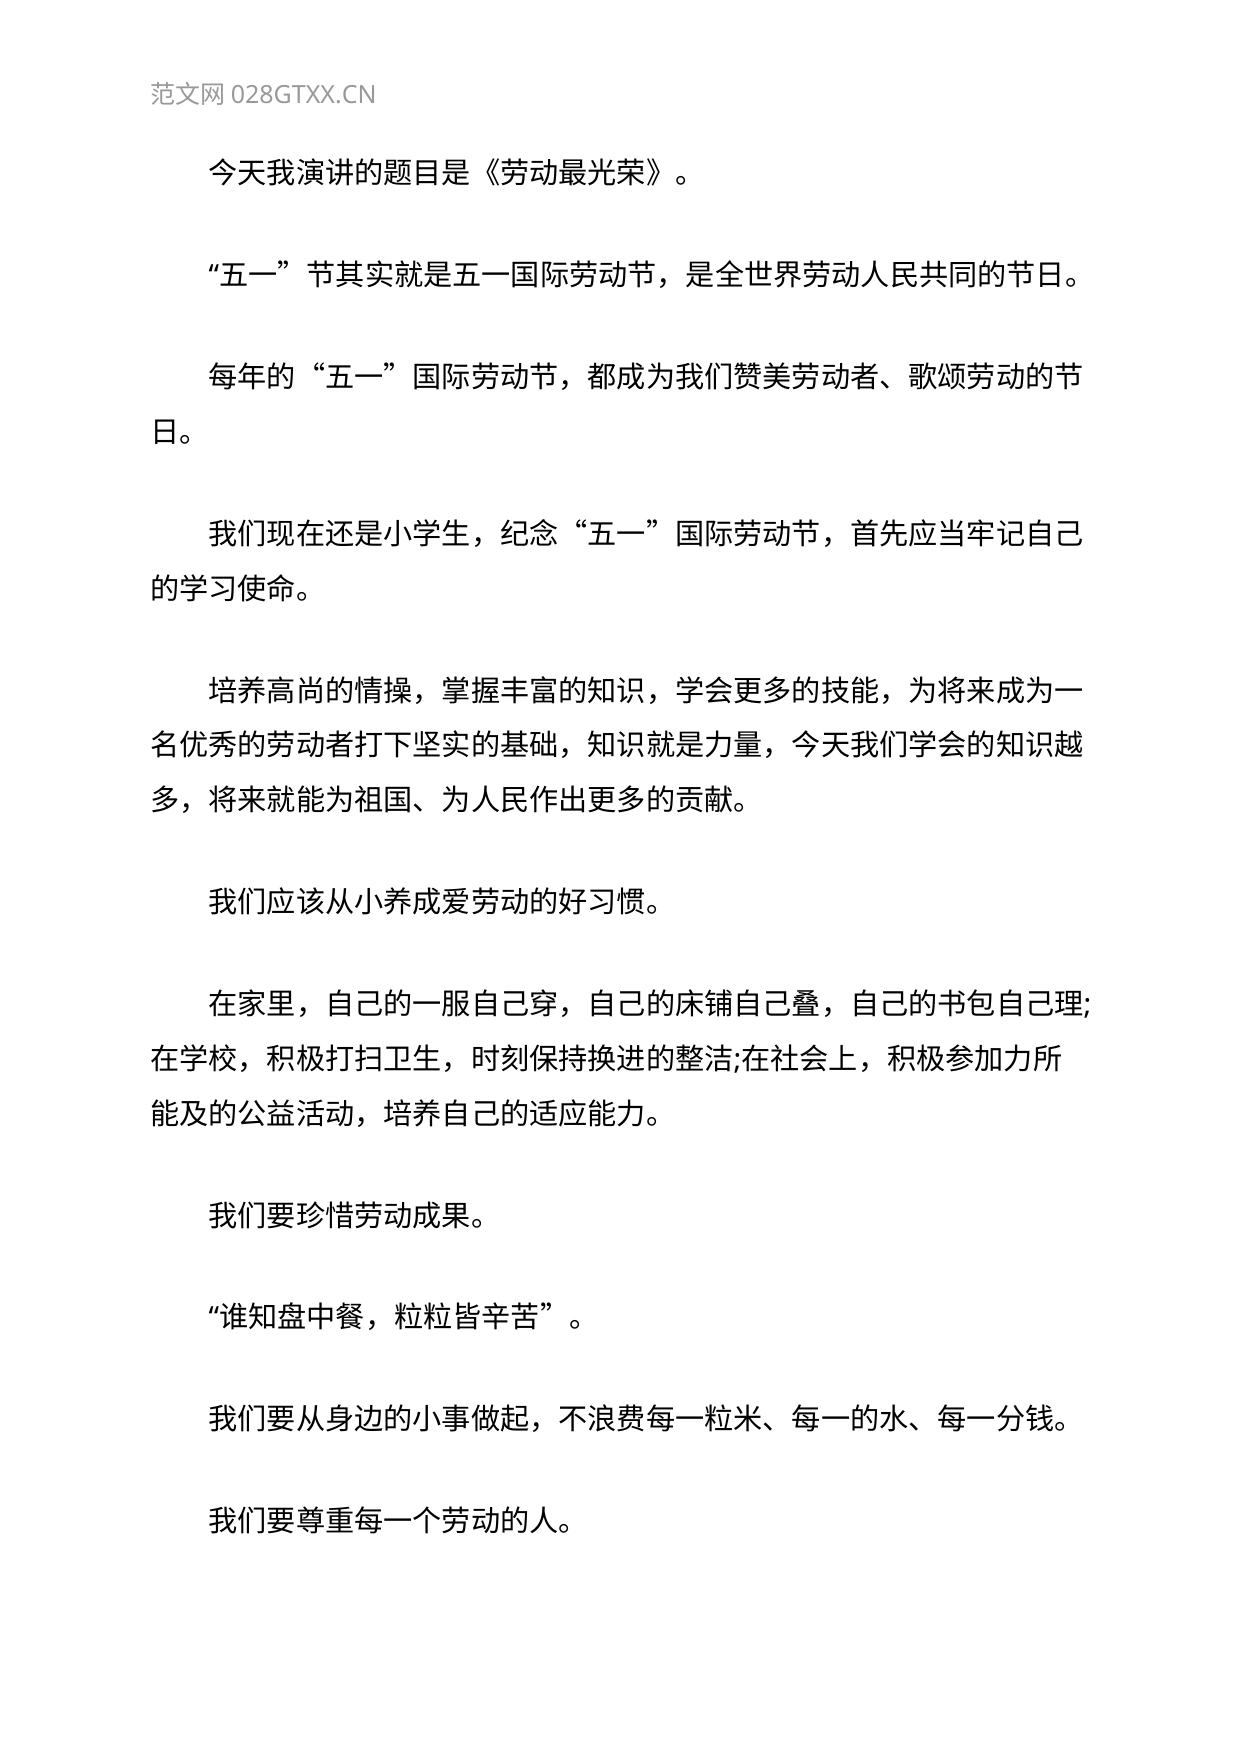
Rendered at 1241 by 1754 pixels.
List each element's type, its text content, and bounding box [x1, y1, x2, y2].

text 培养高尚的情操，掌握丰富的知识，学会更多的技能，为将来成为一名优秀的劳动者打下坚实的基础，知识就是力量，今天我们学会的知识越多，将来就能为祖国、为人民作出更多的贡献。 [150, 667, 1090, 819]
text 今天我演讲的题目是《劳动最光荣》。 [150, 150, 1090, 192]
text 我们现在还是小学生，纪念“五一”国际劳动节，首先应当牢记自己的学习使命。 [150, 510, 1090, 608]
text “谁知盘中餐，粒粒皆辛苦”。 [150, 1294, 1090, 1336]
text “五一”节其实就是五一国际劳动节，是全世界劳动人民共同的节日。 [150, 252, 1090, 294]
text 每年的“五一”国际劳动节，都成为我们赞美劳动者、歌颂劳动的节日。 [150, 354, 1090, 451]
text 我们要尊重每一个劳动的人。 [150, 1498, 1090, 1540]
text 我们要从身边的小事做起，不浪费每一粒米、每一的水、每一分钱。 [150, 1396, 1090, 1438]
text 我们应该从小养成爱劳动的好习惯。 [150, 879, 1090, 921]
text 在家里，自己的一服自己穿，自己的床铺自己叠，自己的书包自己理;在学校，积极打扫卫生，时刻保持换进的整洁;在社会上，积极参加力所能及的公益活动，培养自己的适应能力。 [150, 980, 1090, 1133]
text 我们要珍惜劳动成果。 [150, 1192, 1090, 1234]
